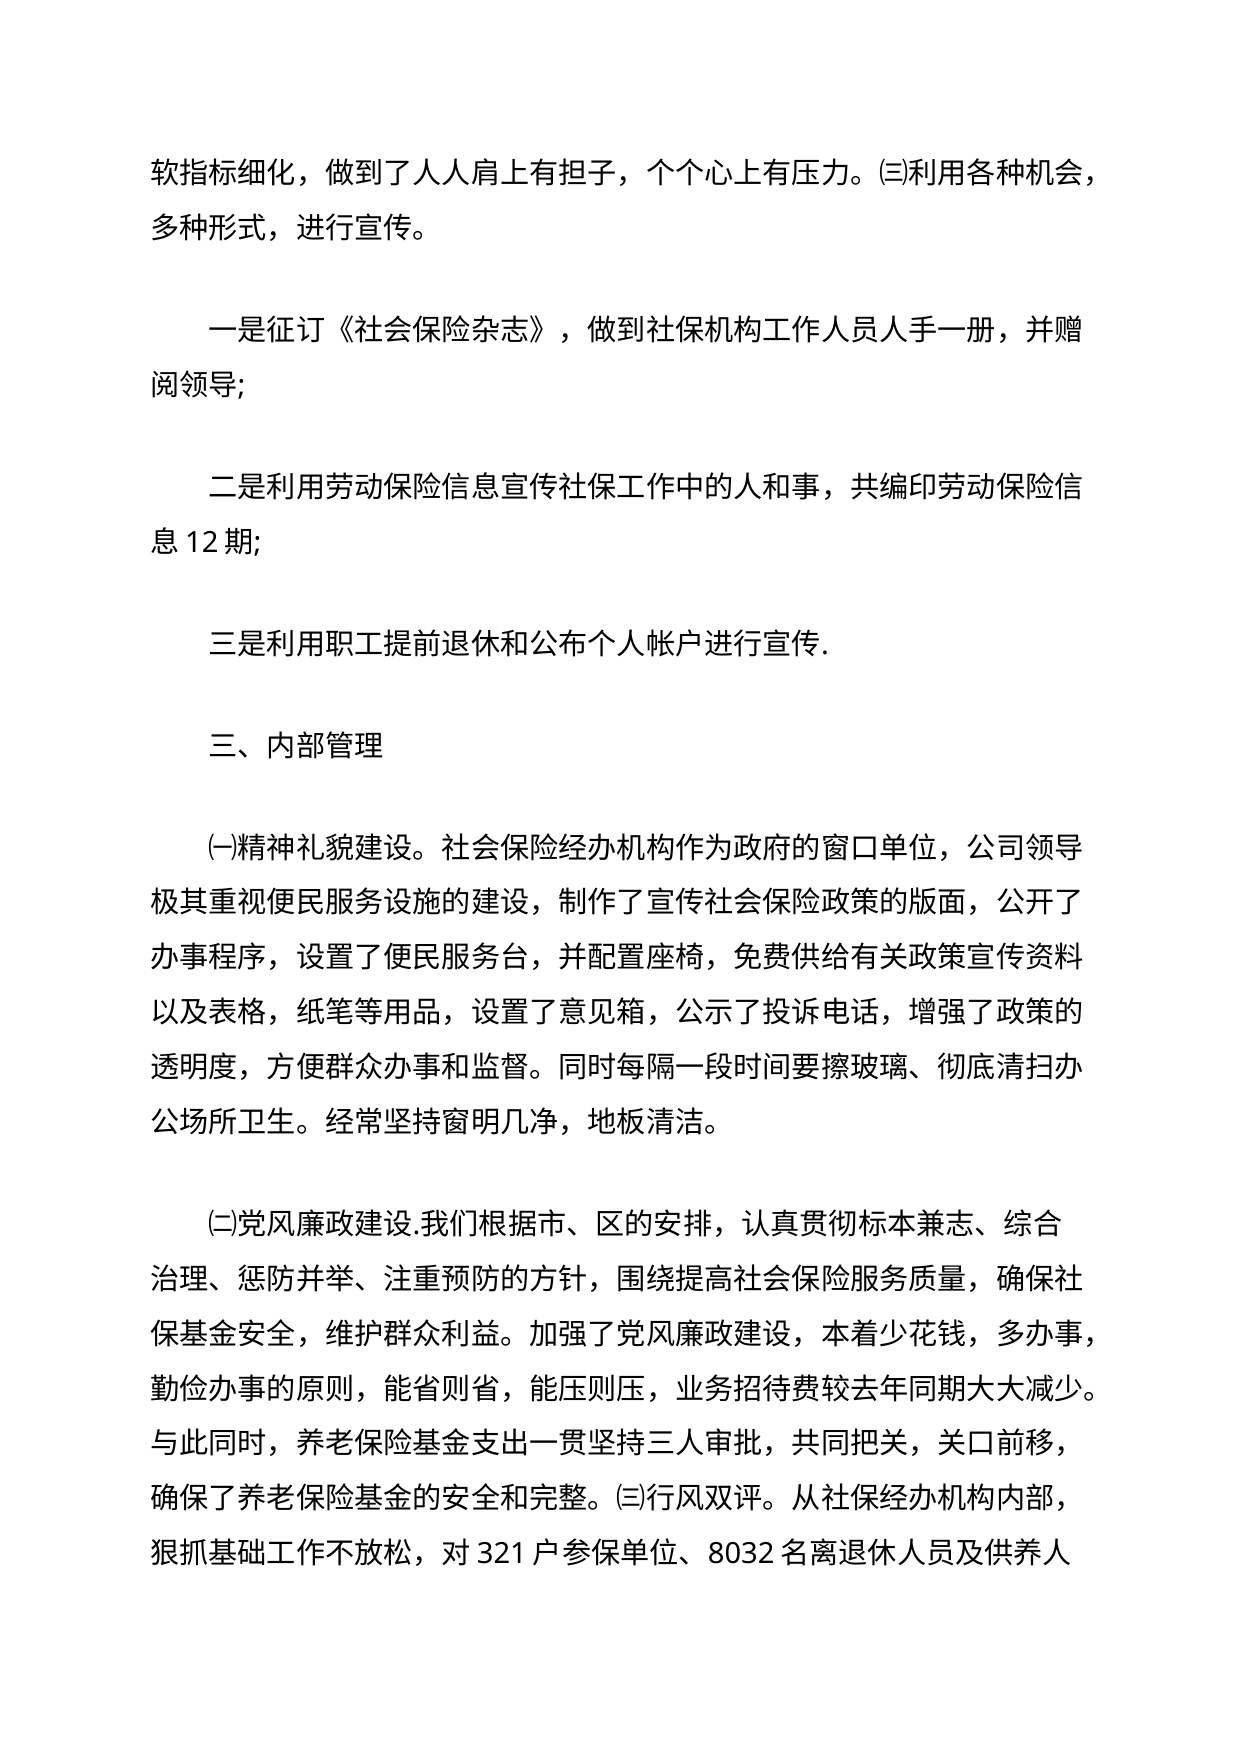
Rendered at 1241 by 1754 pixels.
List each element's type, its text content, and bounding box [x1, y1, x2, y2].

text 二是利用劳动保险信息宣传社保工作中的人和事，共编印劳动保险信息12期; [150, 463, 1090, 561]
text 三是利用职工提前退休和公布个人帐户进行宣传. [150, 620, 1090, 663]
text 三、内部管理 [150, 722, 1090, 765]
text ㈠精神礼貌建设。社会保险经办机构作为政府的窗口单位，公司领导极其重视便民服务设施的建设，制作了宣传社会保险政策的版面，公开了办事程序，设置了便民服务台，并配置座椅，免费供给有关政策宣传资料以及表格，纸笔等用品，设置了意见箱，公示了投诉电话，增强了政策的透明度，方便群众办事和监督。同时每隔一段时间要擦玻璃、彻底清扫办公场所卫生。经常坚持窗明几净，地板清洁。 [150, 824, 1090, 1141]
text 一是征订《社会保险杂志》，做到社保机构工作人员人手一册，并赠阅领导; [150, 307, 1090, 404]
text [150, 150, 1090, 247]
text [150, 1200, 1090, 1572]
